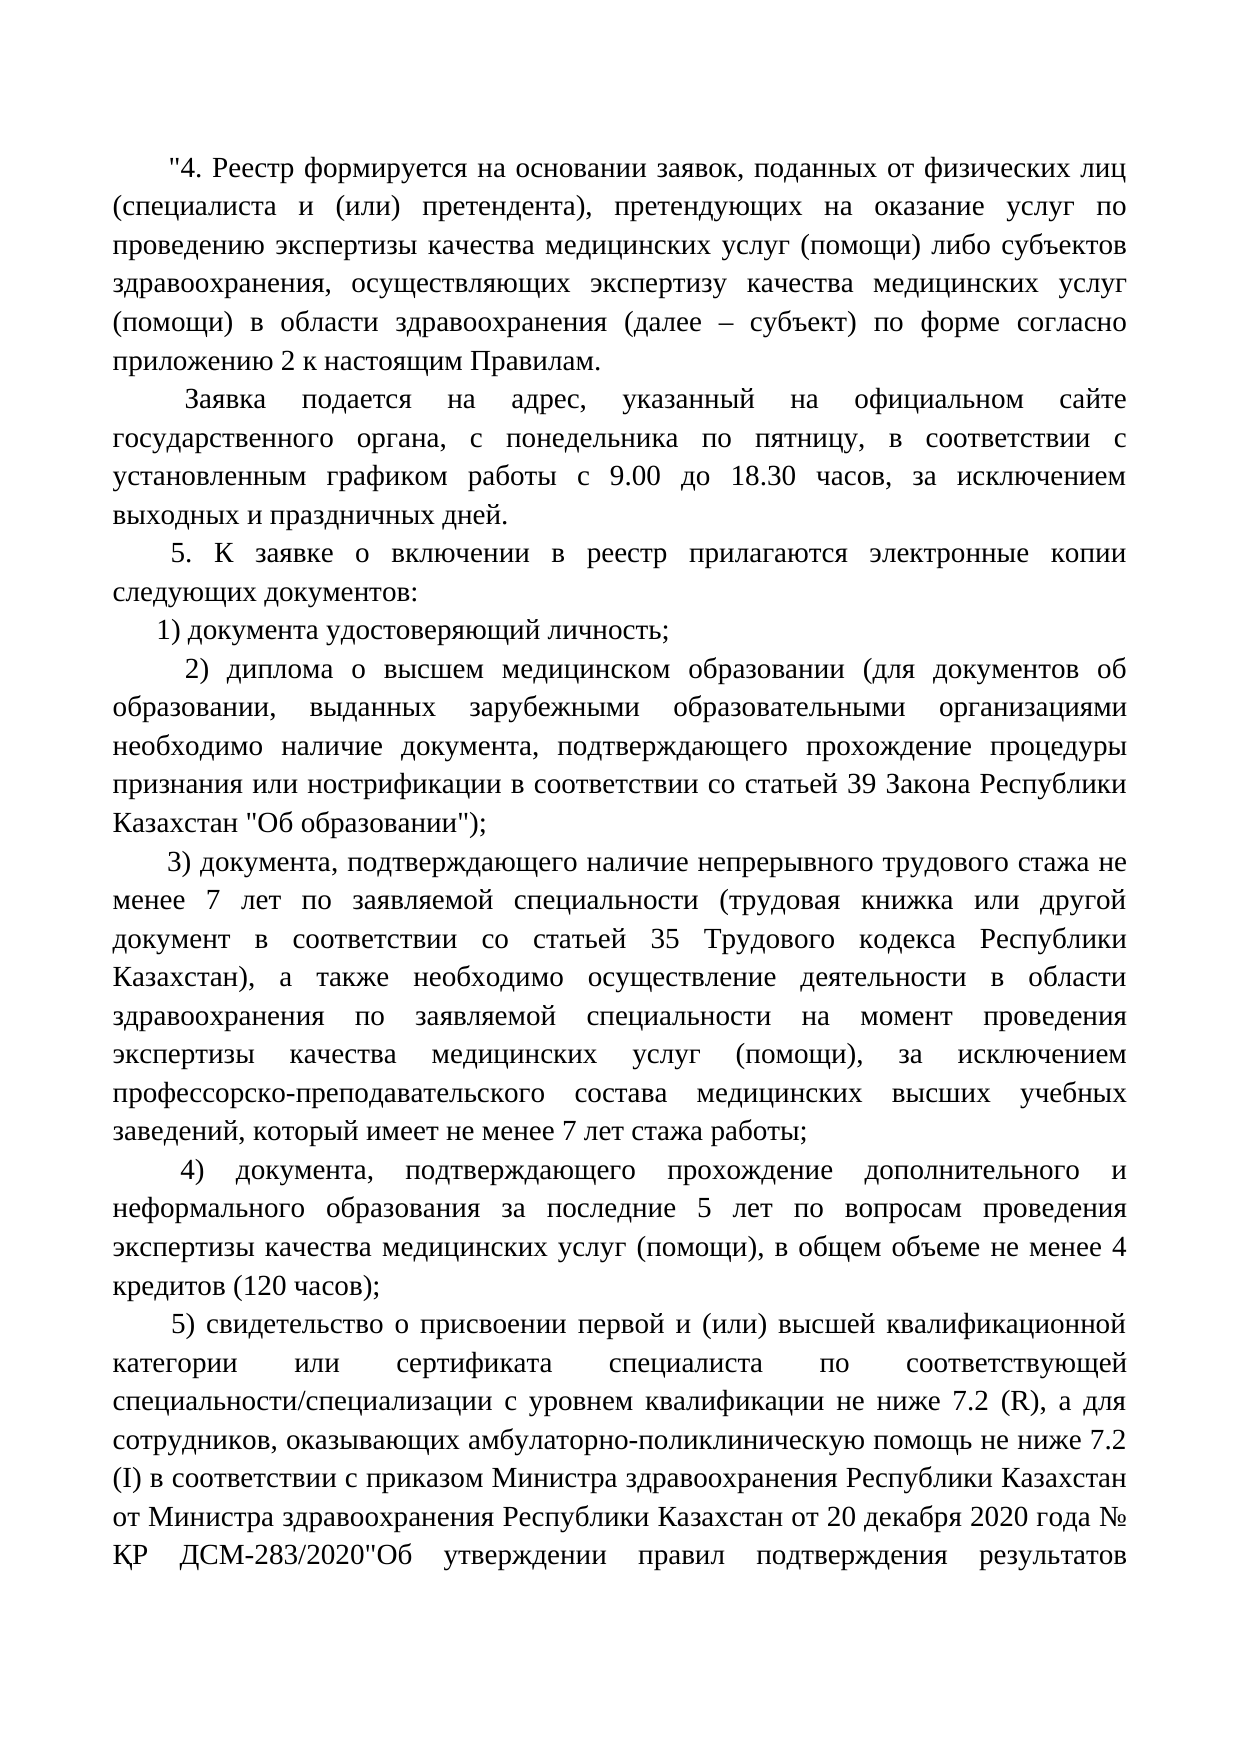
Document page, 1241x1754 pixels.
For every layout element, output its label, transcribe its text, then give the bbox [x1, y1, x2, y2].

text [112, 1306, 1128, 1571]
text 3) документа, подтверждающего наличие непрерывного трудового стажа не менее 7 лет по заявляемой специальности (трудовая книжка или другой документ в соответствии со статьей 35 Трудового кодекса Республики Казахстан), а также необходимо осуществление деятельности в области здравоохранения по заявляемой специальности на момент проведения экспертизы качества медицинских услуг (помощи), за исключением профессорско-преподавательского состава медицинских высших учебных заведений, который имеет не менее 7 лет стажа работы; [112, 844, 1128, 1147]
text 5. К заявке о включении в реестр прилагаются электронные копии следующих документов: [112, 535, 1128, 607]
text 2) диплома о высшем медицинском образовании (для документов об образовании, выданных зарубежными образовательными организациями необходимо наличие документа, подтверждающего прохождение процедуры признания или нострификации в соответствии со статьей 39 Закона Республики Казахстан "Об образовании"); [112, 651, 1128, 839]
text "4. Реестр формируется на основании заявок, поданных от физических лиц (специалиста и (или) претендента), претендующих на оказание услуг по проведению экспертизы качества медицинских услуг (помощи) либо субъектов здравоохранения, осуществляющих экспертизу качества медицинских услуг (помощи) в области здравоохранения (далее – субъект) по форме согласно приложению 2 к настоящим Правилам. [112, 150, 1128, 376]
text Заявка подается на адрес, указанный на официальном сайте государственного органа, с понедельника по пятницу, в соответствии с установленным графиком работы с 9.00 до 18.30 часов, за исключением выходных и праздничных дней. [112, 381, 1128, 530]
text 1) документа удостоверяющий личность; [112, 612, 1128, 646]
text 4) документа, подтверждающего прохождение дополнительного и неформального образования за последние 5 лет по вопросам проведения экспертизы качества медицинских услуг (помощи), в общем объеме не менее 4 кредитов (120 часов); [112, 1152, 1128, 1301]
